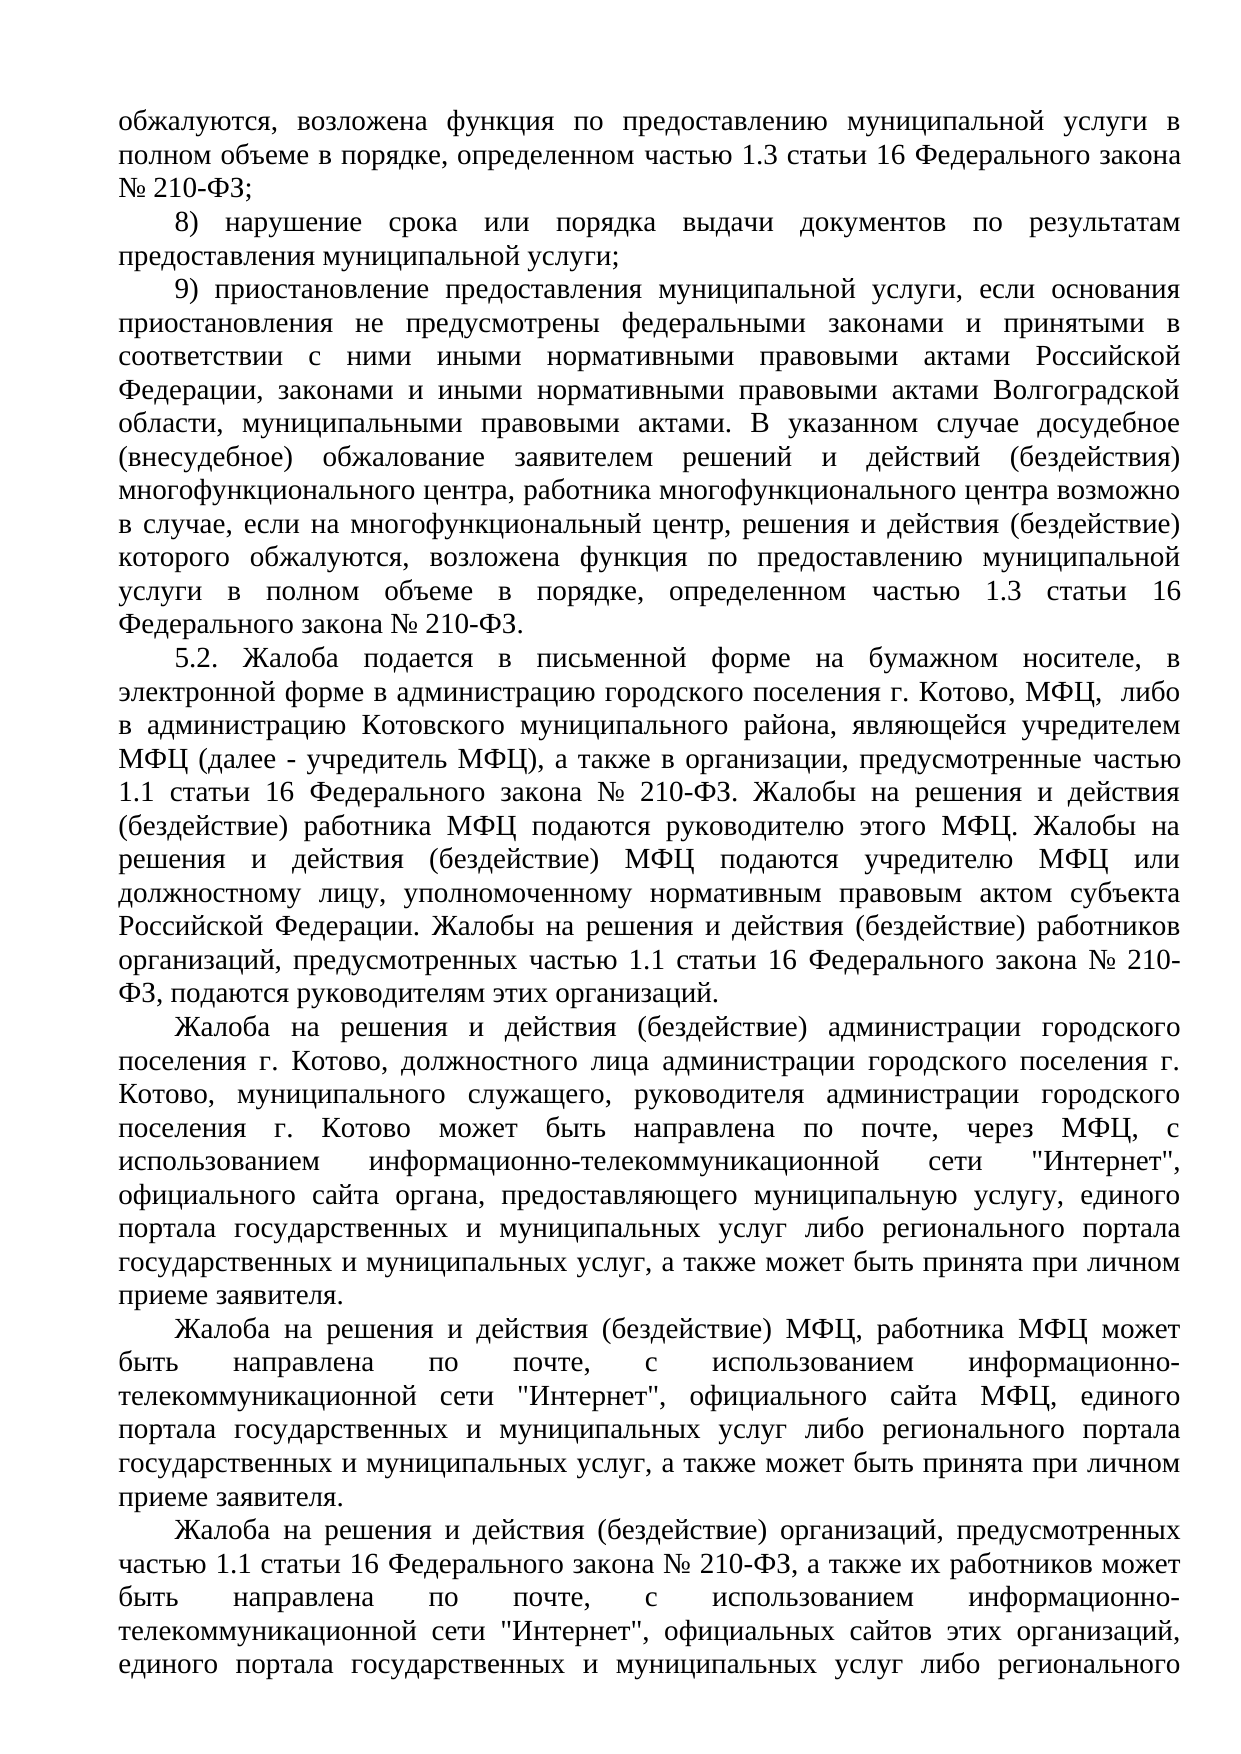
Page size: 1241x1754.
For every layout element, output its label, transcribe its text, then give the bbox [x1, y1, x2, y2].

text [118, 103, 1181, 204]
text 8) нарушение срока или порядка выдачи документов по результатам предоставления муниципальной услуги; [118, 204, 1181, 271]
text Жалоба на решения и действия (бездействие) МФЦ, работника МФЦ может быть направлена по почте, с использованием информационно-телекоммуникационной сети "Интернет", официального сайта МФЦ, единого портала государственных и муниципальных услуг либо регионального портала государственных и муниципальных услуг, а также может быть принята при личном приеме заявителя. [118, 1311, 1181, 1512]
text Жалоба на решения и действия (бездействие) администрации городского поселения г. Котово, должностного лица администрации городского поселения г. Котово, муниципального служащего, руководителя администрации городского поселения г. Котово может быть направлена по почте, через МФЦ, с использованием информационно-телекоммуникационной сети "Интернет", официального сайта органа, предоставляющего муниципальную услугу, единого портала государственных и муниципальных услуг либо регионального портала государственных и муниципальных услуг, а также может быть принята при личном приеме заявителя. [118, 1009, 1181, 1311]
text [118, 1512, 1181, 1680]
text 5.2. Жалоба подается в письменной форме на бумажном носителе, в электронной форме в администрацию городского поселения г. Котово, МФЦ, либо в администрацию Котовского муниципального района, являющейся учредителем МФЦ (далее - учредитель МФЦ), а также в организации, предусмотренные частью 1.1 статьи 16 Федерального закона № 210-ФЗ. Жалобы на решения и действия (бездействие) работника МФЦ подаются руководителю этого МФЦ. Жалобы на решения и действия (бездействие) МФЦ подаются учредителю МФЦ или должностному лицу, уполномоченному нормативным правовым актом субъекта Российской Федерации. Жалобы на решения и действия (бездействие) работников организаций, предусмотренных частью 1.1 статьи 16 Федерального закона № 210-ФЗ, подаются руководителям этих организаций. [118, 640, 1181, 1009]
text 9) приостановление предоставления муниципальной услуги, если основания приостановления не предусмотрены федеральными законами и принятыми в соответствии с ними иными нормативными правовыми актами Российской Федерации, законами и иными нормативными правовыми актами Волгоградской области, муниципальными правовыми актами. В указанном случае досудебное (внесудебное) обжалование заявителем решений и действий (бездействия) многофункционального центра, работника многофункционального центра возможно в случае, если на многофункциональный центр, решения и действия (бездействие) которого обжалуются, возложена функция по предоставлению муниципальной услуги в полном объеме в порядке, определенном частью 1.3 статьи 16 Федерального закона № 210-ФЗ. [118, 271, 1181, 640]
